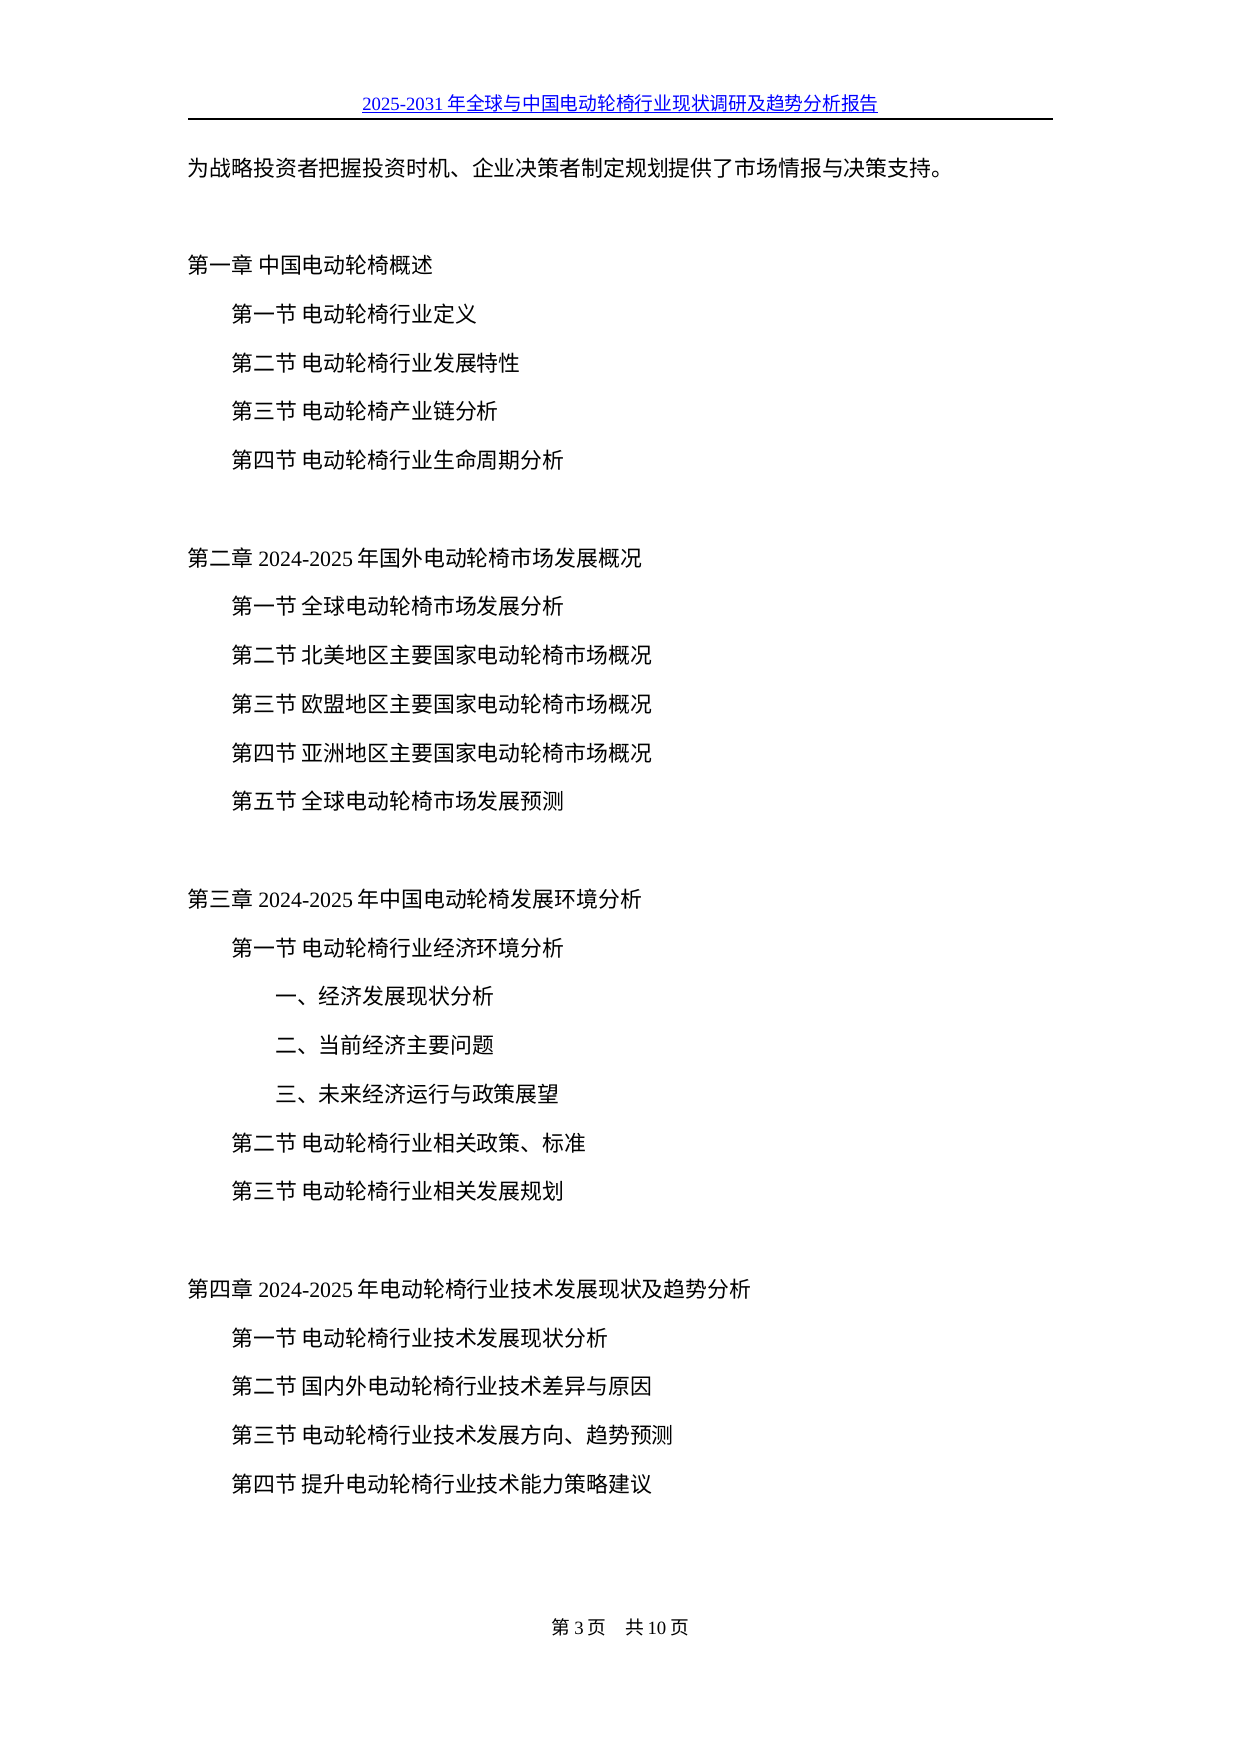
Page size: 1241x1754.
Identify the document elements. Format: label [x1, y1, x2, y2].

text [187, 150, 1053, 1499]
